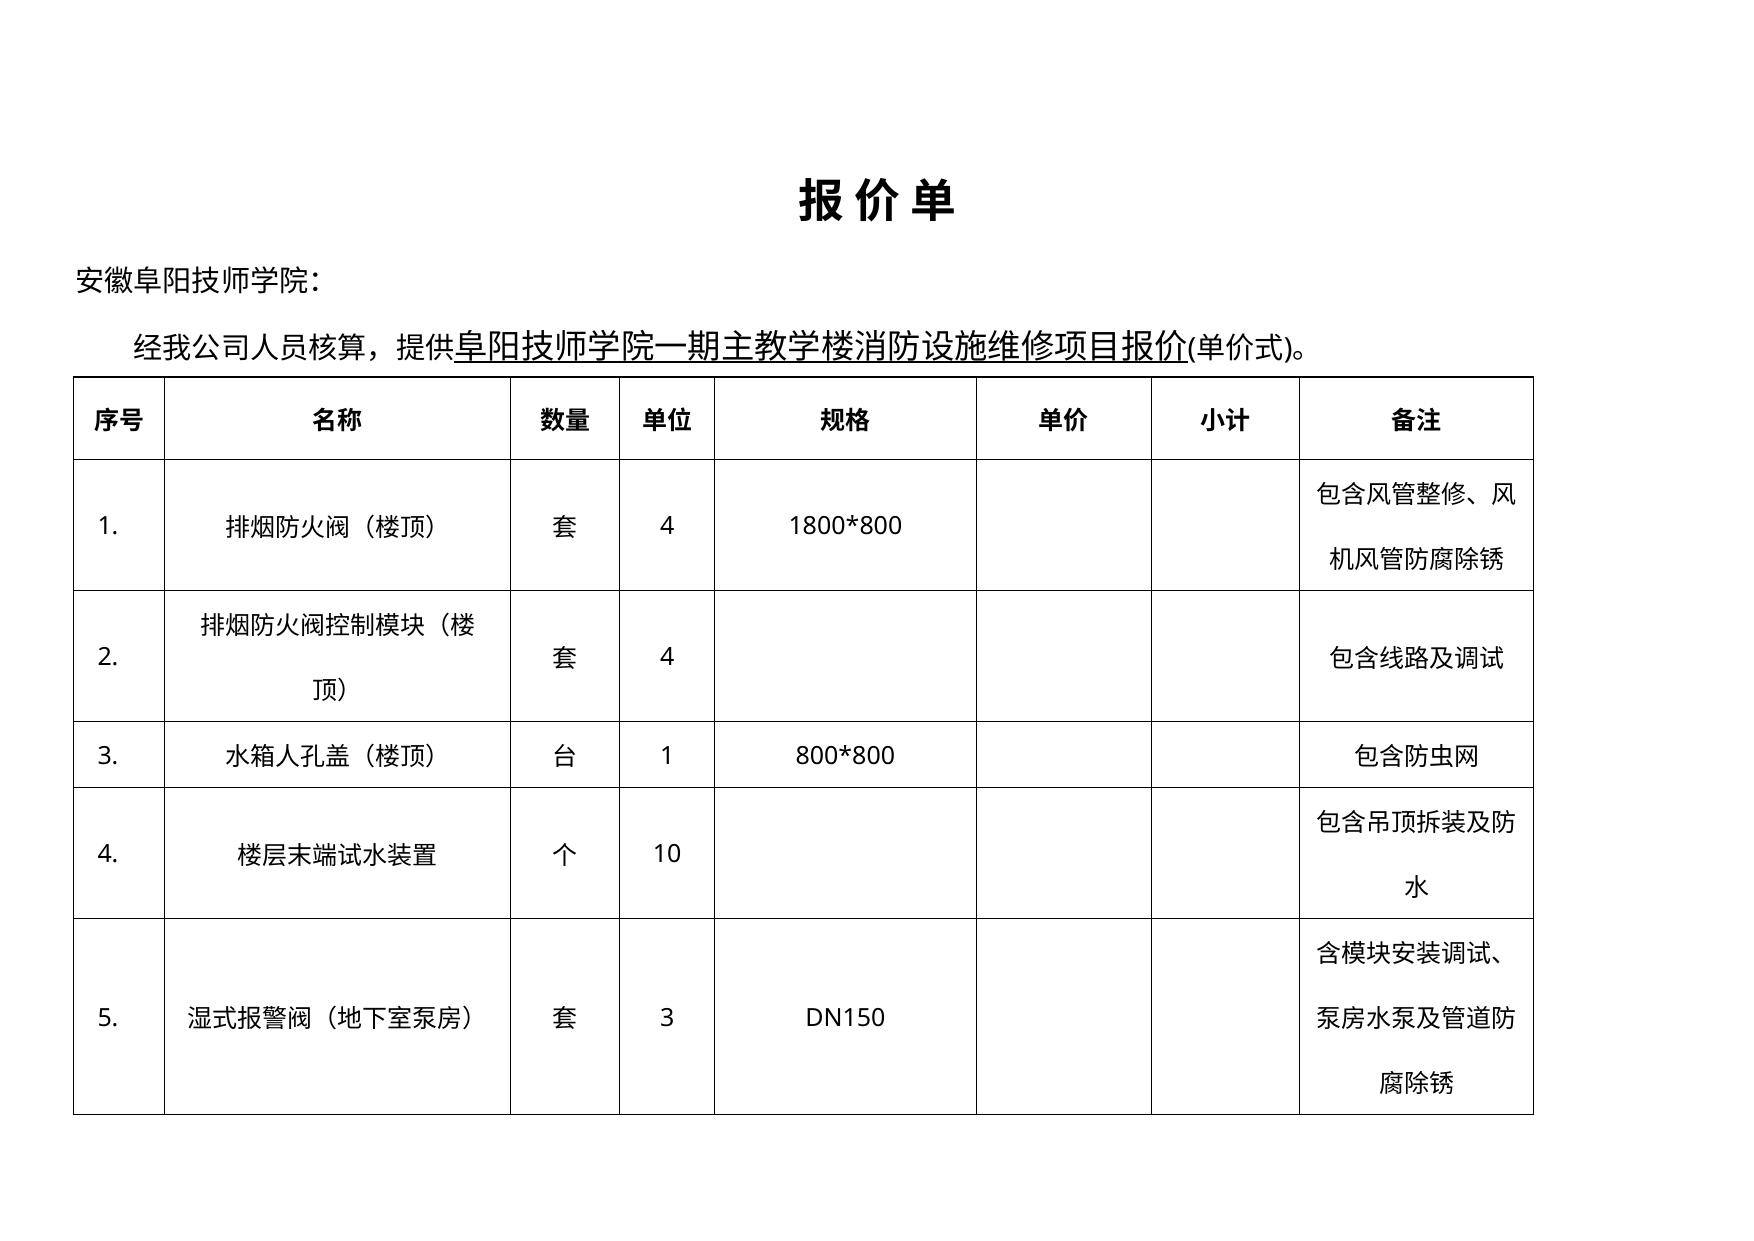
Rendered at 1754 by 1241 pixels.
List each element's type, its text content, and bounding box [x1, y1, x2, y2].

table_cell [74, 788, 164, 918]
table_cell 楼层末端试水装置 [165, 788, 510, 918]
table_cell 1 [620, 722, 714, 787]
text 经我公司人员核算，提供阜阳技师学院一期主教学楼消防设施维修项目报价(单价式)。 [75, 311, 1679, 376]
table_cell 含模块安装调试、泵房水泵及管道防腐除锈 [1300, 919, 1533, 1114]
table_cell 水箱人孔盖（楼顶） [165, 722, 510, 787]
table_cell 套 [511, 591, 619, 721]
table_cell 1800*800 [715, 460, 976, 590]
table_cell [74, 919, 164, 1114]
table_header 单位 [620, 378, 714, 459]
table_cell 台 [511, 722, 619, 787]
table_cell [74, 722, 164, 787]
table_header 单价 [977, 378, 1151, 459]
table_cell [74, 591, 164, 721]
table_cell [977, 591, 1151, 721]
table_cell 套 [511, 919, 619, 1114]
table_cell [977, 788, 1151, 918]
table_header 备注 [1300, 378, 1533, 459]
text 安徽阜阳技师学院： [75, 246, 1679, 311]
table_cell [977, 919, 1151, 1114]
table_cell 个 [511, 788, 619, 918]
table_header 小计 [1152, 378, 1299, 459]
table_cell [977, 722, 1151, 787]
table_cell 包含线路及调试 [1300, 591, 1533, 721]
table_cell [1152, 788, 1299, 918]
table_cell 排烟防火阀控制模块（楼顶） [165, 591, 510, 721]
table_cell 800*800 [715, 722, 976, 787]
table_cell 包含防虫网 [1300, 722, 1533, 787]
table_cell [715, 591, 976, 721]
text 报 价 单 [75, 149, 1679, 246]
table_header 数量 [511, 378, 619, 459]
table_cell 湿式报警阀（地下室泵房） [165, 919, 510, 1114]
table_cell 4 [620, 591, 714, 721]
table_cell 套 [511, 460, 619, 590]
table_cell 包含吊顶拆装及防水 [1300, 788, 1533, 918]
table_cell [74, 460, 164, 590]
table_cell 3 [620, 919, 714, 1114]
table_cell [1152, 591, 1299, 721]
table_cell 排烟防火阀（楼顶） [165, 460, 510, 590]
table_cell 4 [620, 460, 714, 590]
table_header 规格 [715, 378, 976, 459]
table_cell [1152, 460, 1299, 590]
table_cell DN150 [715, 919, 976, 1114]
table_cell [715, 788, 976, 918]
table_cell 包含风管整修、风机风管防腐除锈 [1300, 460, 1533, 590]
table_cell 10 [620, 788, 714, 918]
table_cell [1152, 919, 1299, 1114]
table_header 名称 [165, 378, 510, 459]
table_cell [1152, 722, 1299, 787]
table_cell [977, 460, 1151, 590]
table_header 序号 [74, 378, 164, 459]
